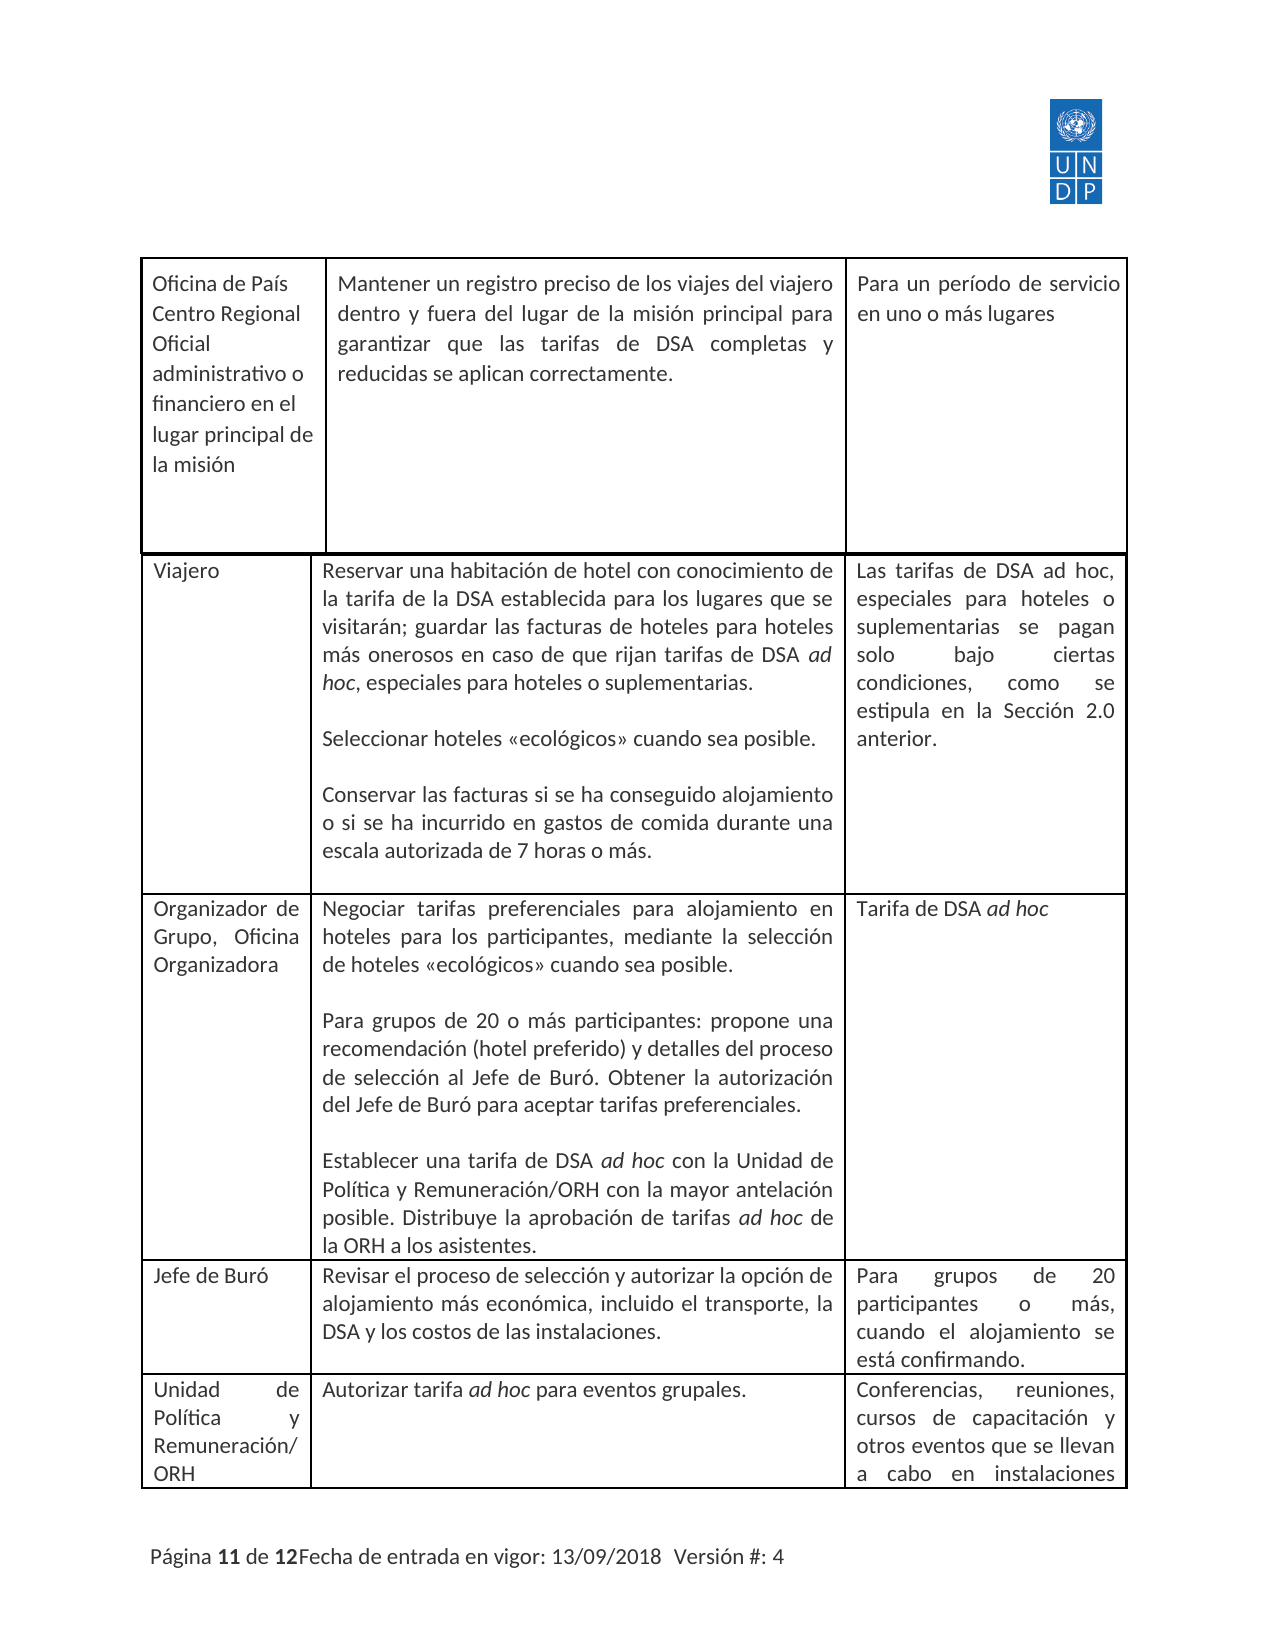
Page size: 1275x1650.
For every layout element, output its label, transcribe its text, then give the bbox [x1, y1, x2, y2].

table_header Reservar una habitación de hotel con conocimiento de la tarifa de la DSA establecida para los lugares que se visitarán; guardar las facturas de hoteles para hoteles más onerosos en caso de que rijan tarifas de DSA ad hoc, especiales para hoteles o suplementarias. Seleccionar hoteles «ecológicos» cuando sea posible. Conservar las facturas si se ha conseguido alojamiento o si se ha incurrido en gastos de comida durante una escala autorizada de 7 horas o más. [312, 556, 844, 892]
table_header Las tarifas de DSA ad hoc, especiales para hoteles o suplementarias se pagan solo bajo ciertas condiciones, como se estipula en la Sección 2.0 anterior. [846, 556, 1125, 892]
table_cell Unidad de Política y Remuneración/ORH [143, 1375, 310, 1487]
table_cell Oficina de País Centro Regional Oficial administrativo o financiero en el lugar principal de la misión [143, 259, 325, 552]
table_cell Organizador de Grupo, Oficina Organizadora [143, 895, 310, 1259]
table_cell Negociar tarifas preferenciales para alojamiento en hoteles para los participantes, mediante la selección de hoteles «ecológicos» cuando sea posible. Para grupos de 20 o más participantes: propone una recomendación (hotel preferido) y detalles del proceso de selección al Jefe de Buró. Obtener la autorización del Jefe de Buró para aceptar tarifas preferenciales. Establecer una tarifa de DSA ad hoc con la Unidad de Política y Remuneración/ORH con la mayor antelación posible. Distribuye la aprobación de tarifas ad hoc de la ORH a los asistentes. [312, 895, 844, 1259]
table_cell Para un período de servicio en uno o más lugares [847, 259, 1126, 552]
table_cell Autorizar tarifa ad hoc para eventos grupales. [312, 1375, 844, 1487]
picture [1025, 75, 1127, 229]
table_cell Mantener un registro preciso de los viajes del viajero dentro y fuera del lugar de la misión principal para garantizar que las tarifas de DSA completas y reducidas se aplican correctamente. [327, 259, 845, 552]
table_cell Tarifa de DSA ad hoc [846, 895, 1125, 1259]
table_header Viajero [143, 556, 310, 892]
table_cell Revisar el proceso de selección y autorizar la opción de alojamiento más económica, incluido el transporte, la DSA y los costos de las instalaciones. [312, 1261, 844, 1373]
table_cell Jefe de Buró [143, 1261, 310, 1373]
table_cell Para grupos de 20 participantes o más, cuando el alojamiento se está confirmando. [846, 1261, 1125, 1373]
